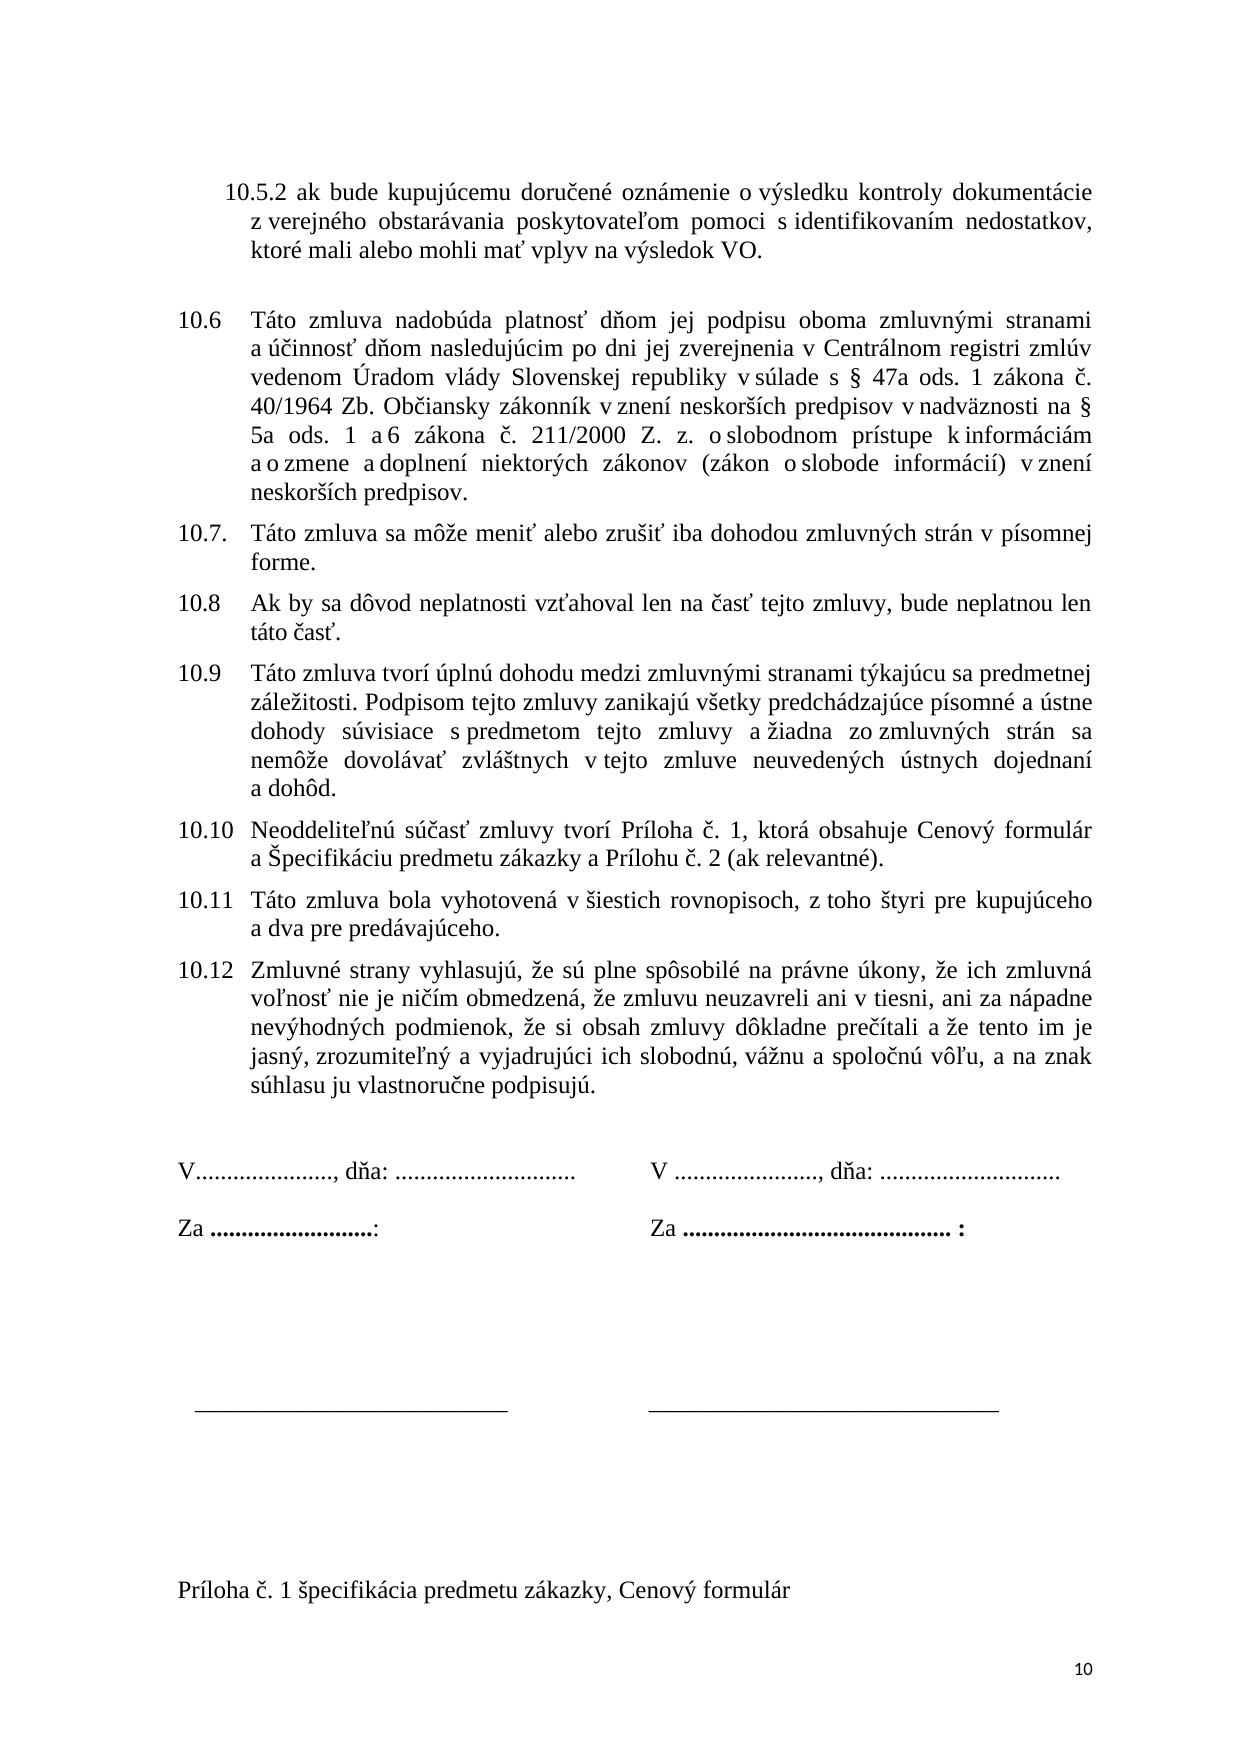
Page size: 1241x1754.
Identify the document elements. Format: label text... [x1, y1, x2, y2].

text 10.5.2 ak bude kupujúcemu doručené oznámenie o výsledku kontroly dokumentácie z verejného obstarávania poskytovateľom pomoci s identifikovaním nedostatkov, ktoré mali alebo mohli mať vplyv na výsledok VO. [177, 177, 1092, 263]
text 10.9 Táto zmluva tvorí úplnú dohodu medzi zmluvnými stranami týkajúcu sa predmetnej záležitosti. Podpisom tejto zmluvy zanikajú všetky predchádzajúce písomné a ústne dohody súvisiace s predmetom tejto zmluvy a žiadna zo zmluvných strán sa nemôže dovolávať zvláštnych v tejto zmluve neuvedených ústnych dojednaní a dohôd. [177, 658, 1092, 802]
text Za ..........................: Za ........................................... : [177, 1213, 1092, 1242]
text V......................, dňa: ............................. V ......................., dňa: ............................. [177, 1156, 1092, 1185]
text 10.11 Táto zmluva bola vyhotovená v šiestich rovnopisoch, z toho štyri pre kupujúceho a dva pre predávajúceho. [177, 885, 1092, 942]
text 10.10 Neoddeliteľnú súčasť zmluvy tvorí Príloha č. 1, ktorá obsahuje Cenový formulár a Špecifikáciu predmetu zákazky a Prílohu č. 2 (ak relevantné). [177, 815, 1092, 872]
text 10.8 Ak by sa dôvod neplatnosti vzťahoval len na časť tejto zmluvy, bude neplatnou len táto časť. [177, 588, 1092, 646]
text Príloha č. 1 špecifikácia predmetu zákazky, Cenový formulár [177, 1575, 1092, 1603]
text 10.6 Táto zmluva nadobúda platnosť dňom jej podpisu oboma zmluvnými stranami a účinnosť dňom nasledujúcim po dni jej zverejnenia v Centrálnom registri zmlúv vedenom Úradom vlády Slovenskej republiky v súlade s § 47a ods. 1 zákona č. 40/1964 Zb. Občiansky zákonník v znení neskorších predpisov v nadväznosti na § 5a ods. 1 a 6 zákona č. 211/2000 Z. z. o slobodnom prístupe k informáciám a o zmene a doplnení niektorých zákonov (zákon o slobode informácií) v znení neskorších predpisov. [177, 305, 1092, 506]
text 10.12 Zmluvné strany vyhlasujú, že sú plne spôsobilé na právne úkony, že ich zmluvná voľnosť nie je ničím obmedzená, že zmluvu neuzavreli ani v tiesni, ani za nápadne nevýhodných podmienok, že si obsah zmluvy dôkladne prečítali a že tento im je jasný, zrozumiteľný a vyjadrujúci ich slobodnú, vážnu a spoločnú vôľu, a na znak súhlasu ju vlastnoručne podpisujú. [177, 955, 1092, 1098]
text 10.7. Táto zmluva sa môže meniť alebo zrušiť iba dohodou zmluvných strán v písomnej forme. [177, 518, 1092, 576]
text _________________________ ____________________________ [177, 1386, 1092, 1415]
